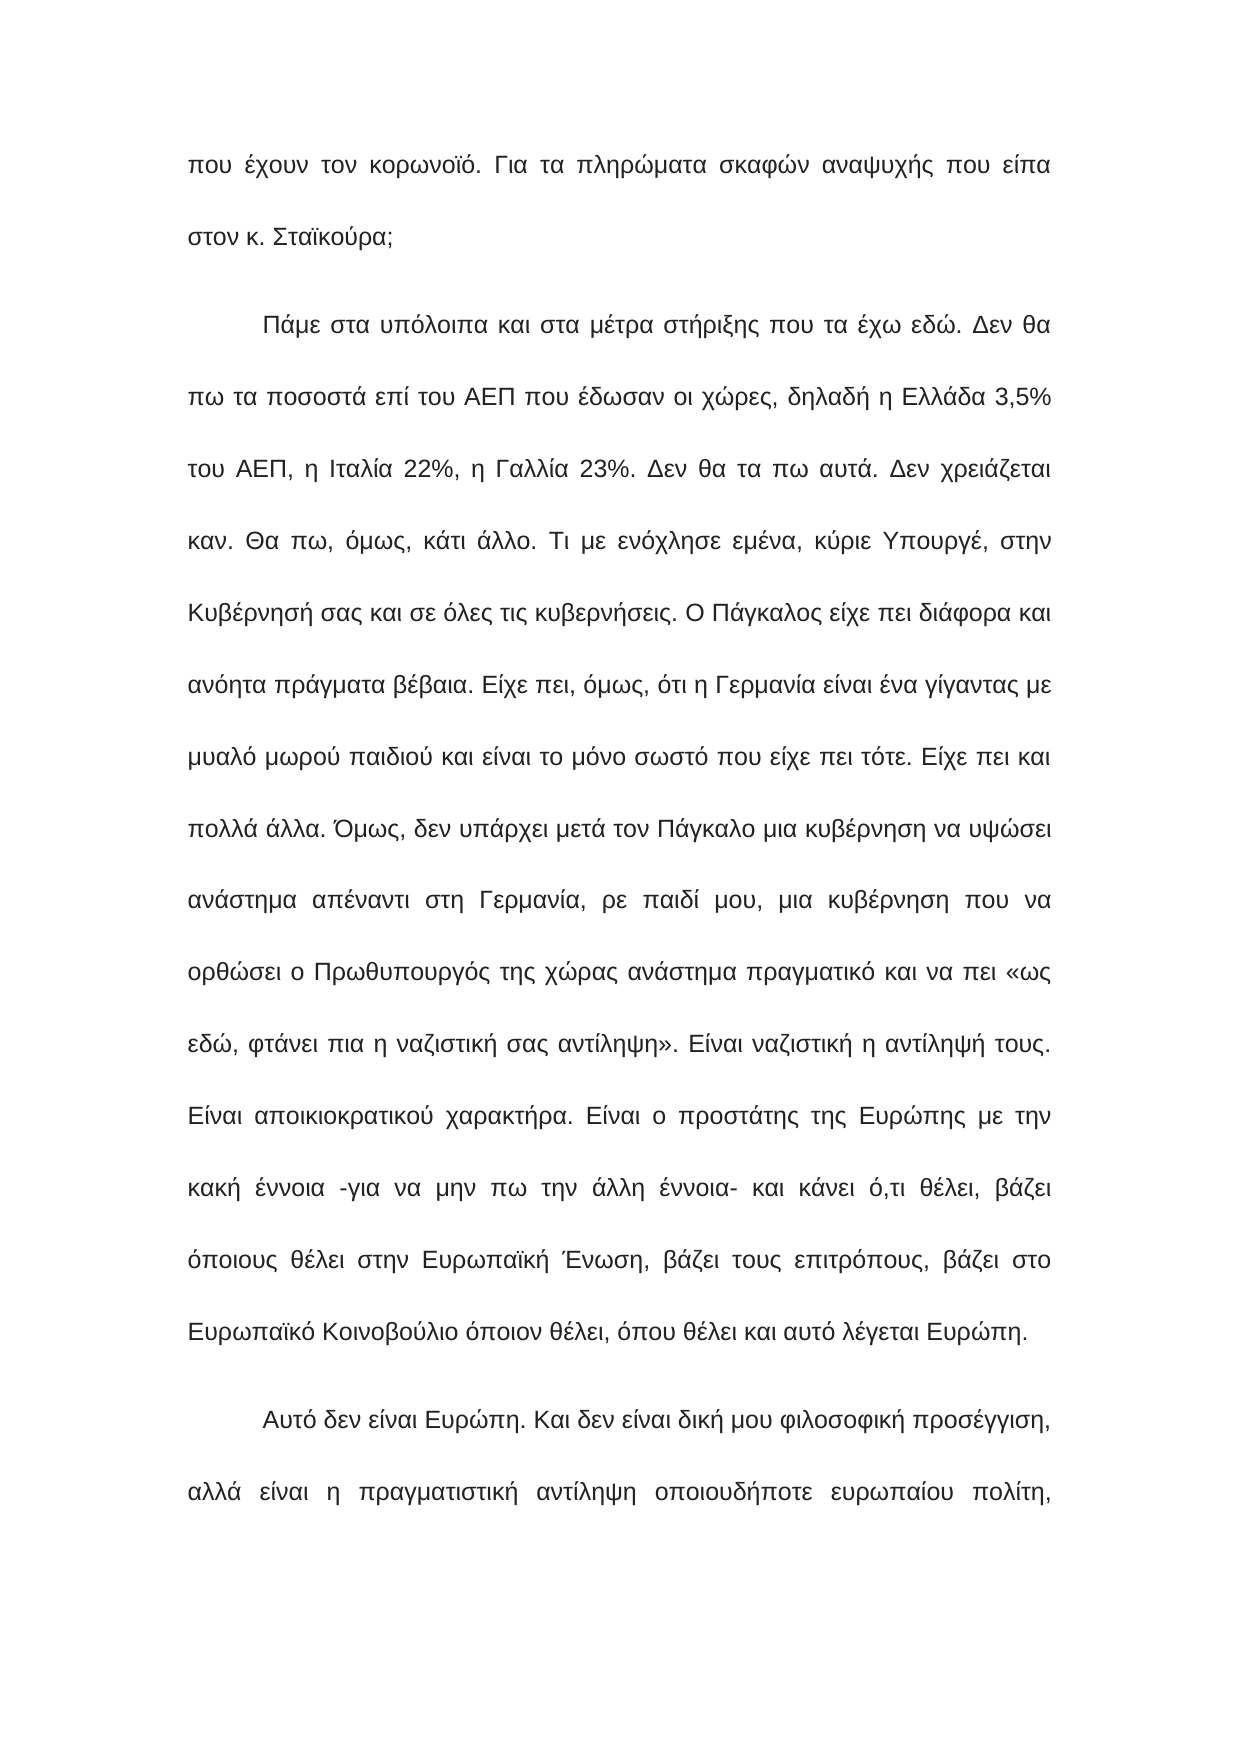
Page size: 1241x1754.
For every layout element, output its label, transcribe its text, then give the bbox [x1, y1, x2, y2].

text Πάμε στα υπόλοιπα και στα μέτρα στήριξης που τα έχω εδώ. Δεν θα πω τα ποσοστά επί του ΑΕΠ που έδωσαν οι χώρες, δηλαδή η Ελλάδα 3,5% του ΑΕΠ, η Ιταλία 22%, η Γαλλία 23%. Δεν θα τα πω αυτά. Δεν χρειάζεται καν. Θα πω, όμως, κάτι άλλο. Τι με ενόχλησε εμένα, κύριε Υπουργέ, στην Κυβέρνησή σας και σε όλες τις κυβερνήσεις. Ο Πάγκαλος είχε πει διάφορα και ανόητα πράγματα βέβαια. Είχε πει, όμως, ότι η Γερμανία είναι ένα γίγαντας με μυαλό μωρού παιδιού και είναι το μόνο σωστό που είχε πει τότε. Είχε πει και πολλά άλλα. Όμως, δεν υπάρχει μετά τον Πάγκαλο μια κυβέρνηση να υψώσει ανάστημα απέναντι στη Γερμανία, ρε παιδί μου, μια κυβέρνηση που να ορθώσει ο Πρωθυπουργός της χώρας ανάστημα πραγματικό και να πει «ως εδώ, φτάνει πια η ναζιστική σας αντίληψη». Είναι ναζιστική η αντίληψή τους. Είναι αποικιοκρατικού χαρακτήρα. Είναι ο προστάτης της Ευρώπης με την κακή έννοια -για να μην πω την άλλη έννοια- και κάνει ό,τι θέλει, βάζει όποιους θέλει στην Ευρωπαϊκή Ένωση, βάζει τους επιτρόπους, βάζει στο Ευρωπαϊκό Κοινοβούλιο όποιον θέλει, όπου θέλει και αυτό λέγεται Ευρώπη. [187, 466, 1053, 1345]
text Πάμε στα υπόλοιπα και στα μέτρα στήριξης που τα έχω εδώ. Δεν θα πω τα ποσοστά επί του ΑΕΠ που έδωσαν οι χώρες, δηλαδή η Ελλάδα 3,5% του ΑΕΠ, η Ιταλία 22%, η Γαλλία 23%. Δεν θα τα πω αυτά. Δεν χρειάζεται καν. Θα πω, όμως, κάτι άλλο. Τι με ενόχλησε εμένα, κύριε Υπουργέ, στην Κυβέρνησή σας και σε όλες τις κυβερνήσεις. Ο Πάγκαλος είχε πει διάφορα και ανόητα πράγματα βέβαια. Είχε πει, όμως, ότι η Γερμανία είναι ένα γίγαντας με μυαλό μωρού παιδιού και είναι το μόνο σωστό που είχε πει τότε. Είχε πει και πολλά άλλα. Όμως, δεν υπάρχει μετά τον Πάγκαλο μια κυβέρνηση να υψώσει ανάστημα απέναντι στη Γερμανία, ρε παιδί μου, μια κυβέρνηση που να ορθώσει ο Πρωθυπουργός της χώρας ανάστημα πραγματικό και να πει «ως εδώ, φτάνει πια η ναζιστική σας αντίληψη». Είναι ναζιστική η αντίληψή τους. Είναι αποικιοκρατικού χαρακτήρα. Είναι ο προστάτης της Ευρώπης με την κακή έννοια -για να μην πω την άλλη έννοια- και κάνει ό,τι θέλει, βάζει όποιους θέλει στην Ευρωπαϊκή Ένωση, βάζει τους επιτρόπους, βάζει στο Ευρωπαϊκό Κοινοβούλιο όποιον θέλει, όπου θέλει και αυτό λέγεται Ευρώπη. [187, 310, 1053, 464]
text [187, 150, 1053, 251]
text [187, 1405, 1053, 1506]
